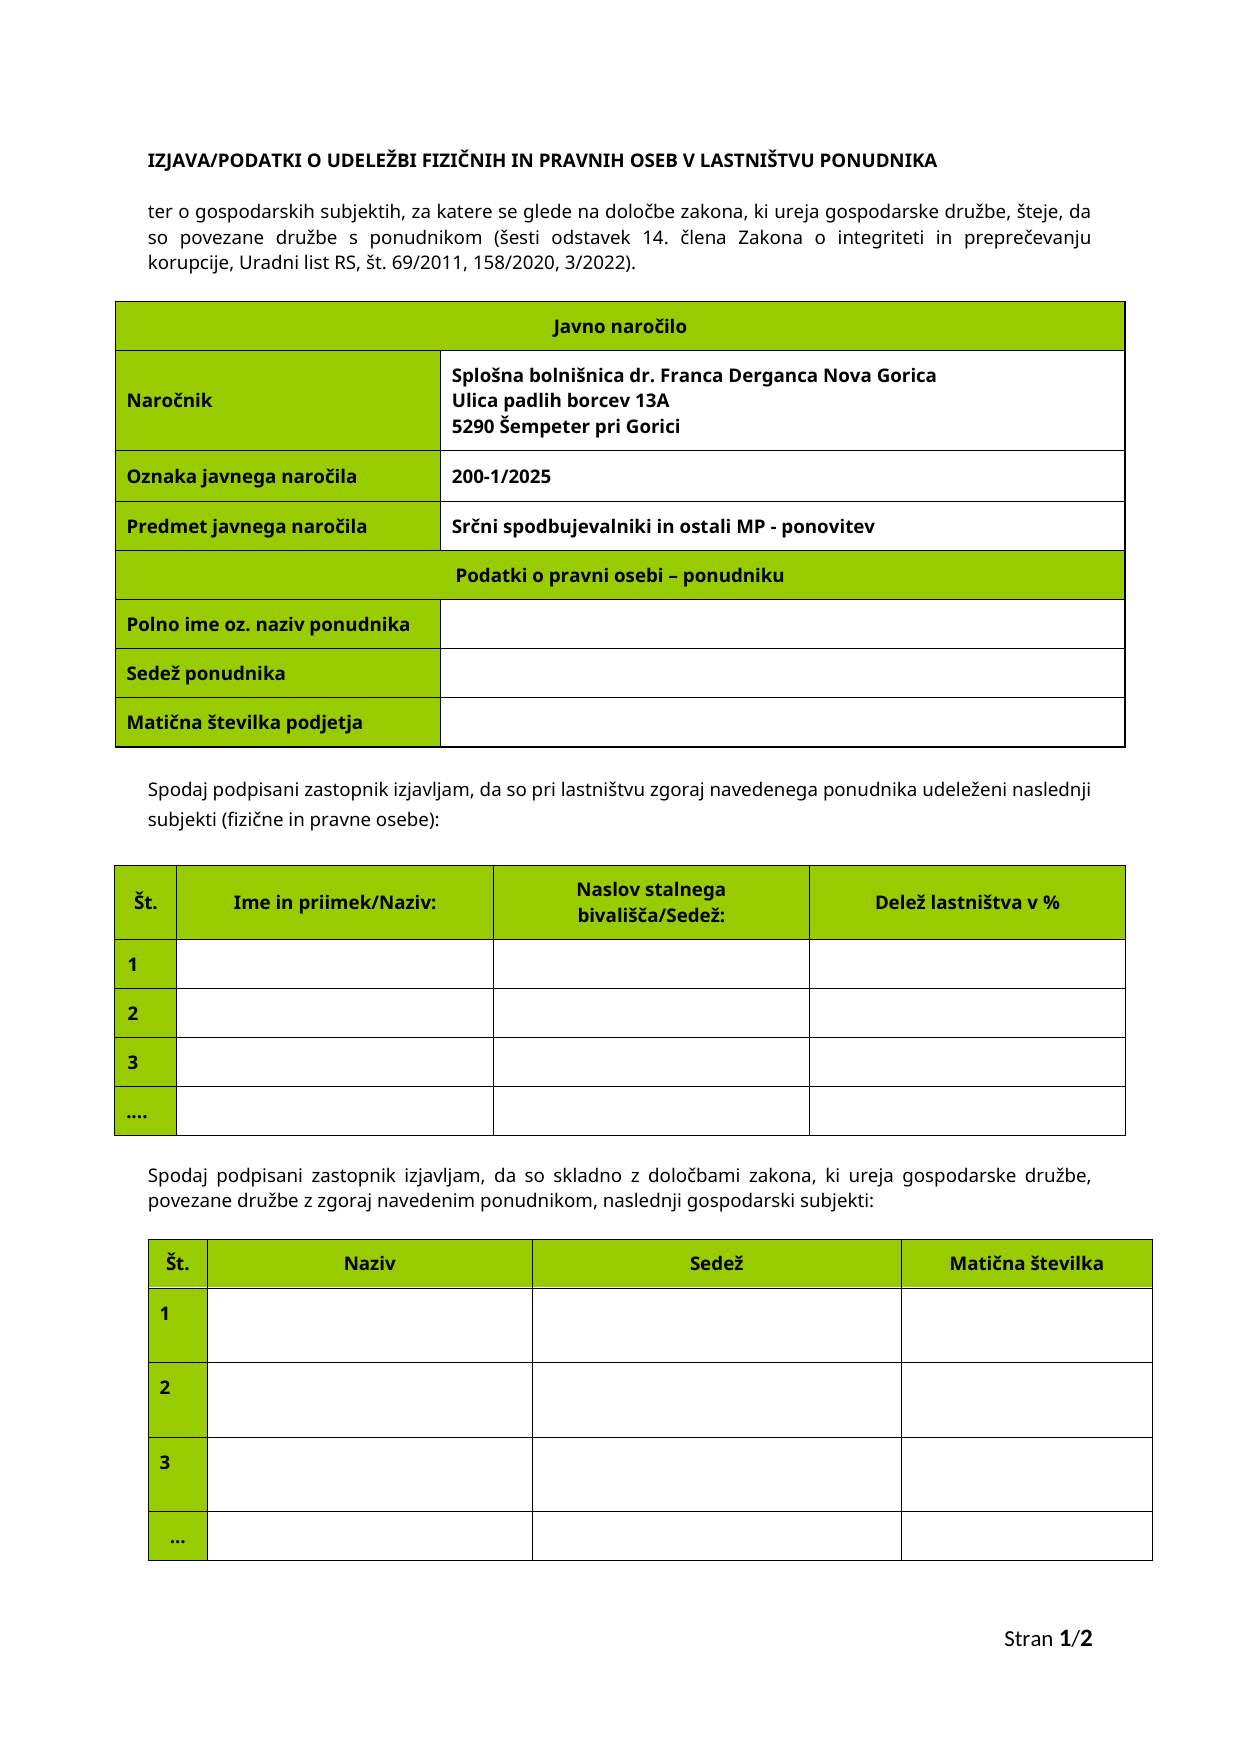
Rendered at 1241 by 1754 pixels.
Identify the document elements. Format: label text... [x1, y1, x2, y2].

table_header Naslov stalnega bivališča/Sedež: [494, 866, 809, 939]
table_cell [208, 1512, 532, 1560]
table_header Javno naročilo [116, 302, 1124, 350]
text ter o gospodarskih subjektih, za katere se glede na določbe zakona, ki ureja gospodarske družbe, šteje, da so povezane družbe s ponudnikom (šesti odstavek 14. člena Zakona o integriteti in preprečevanju korupcije, Uradni list RS, št. 69/2011, 158/2020, 3/2022). [148, 199, 1093, 275]
table_cell ... [149, 1512, 207, 1560]
table_cell [810, 1087, 1125, 1135]
table_cell Predmet javnega naročila [116, 502, 440, 550]
table_cell [149, 1363, 207, 1437]
table_cell [533, 1289, 901, 1362]
table_cell [902, 1438, 1152, 1511]
table_cell [902, 1289, 1152, 1362]
table_cell [177, 989, 493, 1037]
table_cell Sedež ponudnika [116, 649, 440, 697]
table_cell [115, 989, 176, 1037]
table_cell [533, 1512, 901, 1560]
text Spodaj podpisani zastopnik izjavljam, da so pri lastništvu zgoraj navedenega ponudnika udeleženi naslednji subjekti (fizične in pravne osebe): [148, 777, 1093, 831]
table_cell [208, 1363, 532, 1437]
table_cell [115, 940, 176, 988]
table_cell [177, 1087, 493, 1135]
table_header Matična številka [902, 1240, 1152, 1287]
table_cell Naročnik [116, 351, 440, 450]
table_cell Splošna bolnišnica dr. Franca Derganca Nova Gorica Ulica padlih borcev 13A 5290 Šempeter pri Gorici [441, 351, 1124, 450]
table_cell [149, 1289, 207, 1362]
table_cell [494, 1087, 809, 1135]
table_cell [441, 649, 1124, 697]
table_header Naziv [208, 1240, 532, 1287]
table_cell [441, 698, 1124, 746]
table_header Delež lastništva v % [810, 866, 1125, 939]
text IZJAVA/PODATKI O UDELEŽBI FIZIČNIH IN PRAVNIH OSEB V LASTNIŠTVU PONUDNIKA [148, 148, 1093, 173]
table_cell [441, 600, 1124, 648]
table_cell [902, 1363, 1152, 1437]
table_cell [208, 1438, 532, 1511]
table_cell Oznaka javnega naročila [116, 451, 440, 501]
table_cell Polno ime oz. naziv ponudnika [116, 600, 440, 648]
table_header Sedež [533, 1240, 901, 1287]
table_cell [810, 1038, 1125, 1086]
table_cell [810, 989, 1125, 1037]
table_cell Matična številka podjetja [116, 698, 440, 746]
table_cell [494, 1038, 809, 1086]
table_header Št. [149, 1240, 207, 1287]
table_cell Podatki o pravni osebi – ponudniku [116, 551, 1124, 599]
table_cell [533, 1438, 901, 1511]
table_cell [177, 940, 493, 988]
table_cell [208, 1289, 532, 1362]
table_cell [115, 1038, 176, 1086]
table_cell [494, 940, 809, 988]
table_cell 200-1/2025 [441, 451, 1124, 501]
table_cell Srčni spodbujevalniki in ostali MP - ponovitev [441, 502, 1124, 550]
table_cell [177, 1038, 493, 1086]
table_cell [810, 940, 1125, 988]
table_cell [149, 1438, 207, 1511]
table_cell [533, 1363, 901, 1437]
table_cell [902, 1512, 1152, 1560]
text Spodaj podpisani zastopnik izjavljam, da so skladno z določbami zakona, ki ureja gospodarske družbe, povezane družbe z zgoraj navedenim ponudnikom, naslednji gospodarski subjekti: [148, 1162, 1093, 1213]
table_header Ime in priimek/Naziv: [177, 866, 493, 939]
table_cell .... [115, 1087, 176, 1135]
table_cell [494, 989, 809, 1037]
table_header Št. [115, 866, 176, 939]
